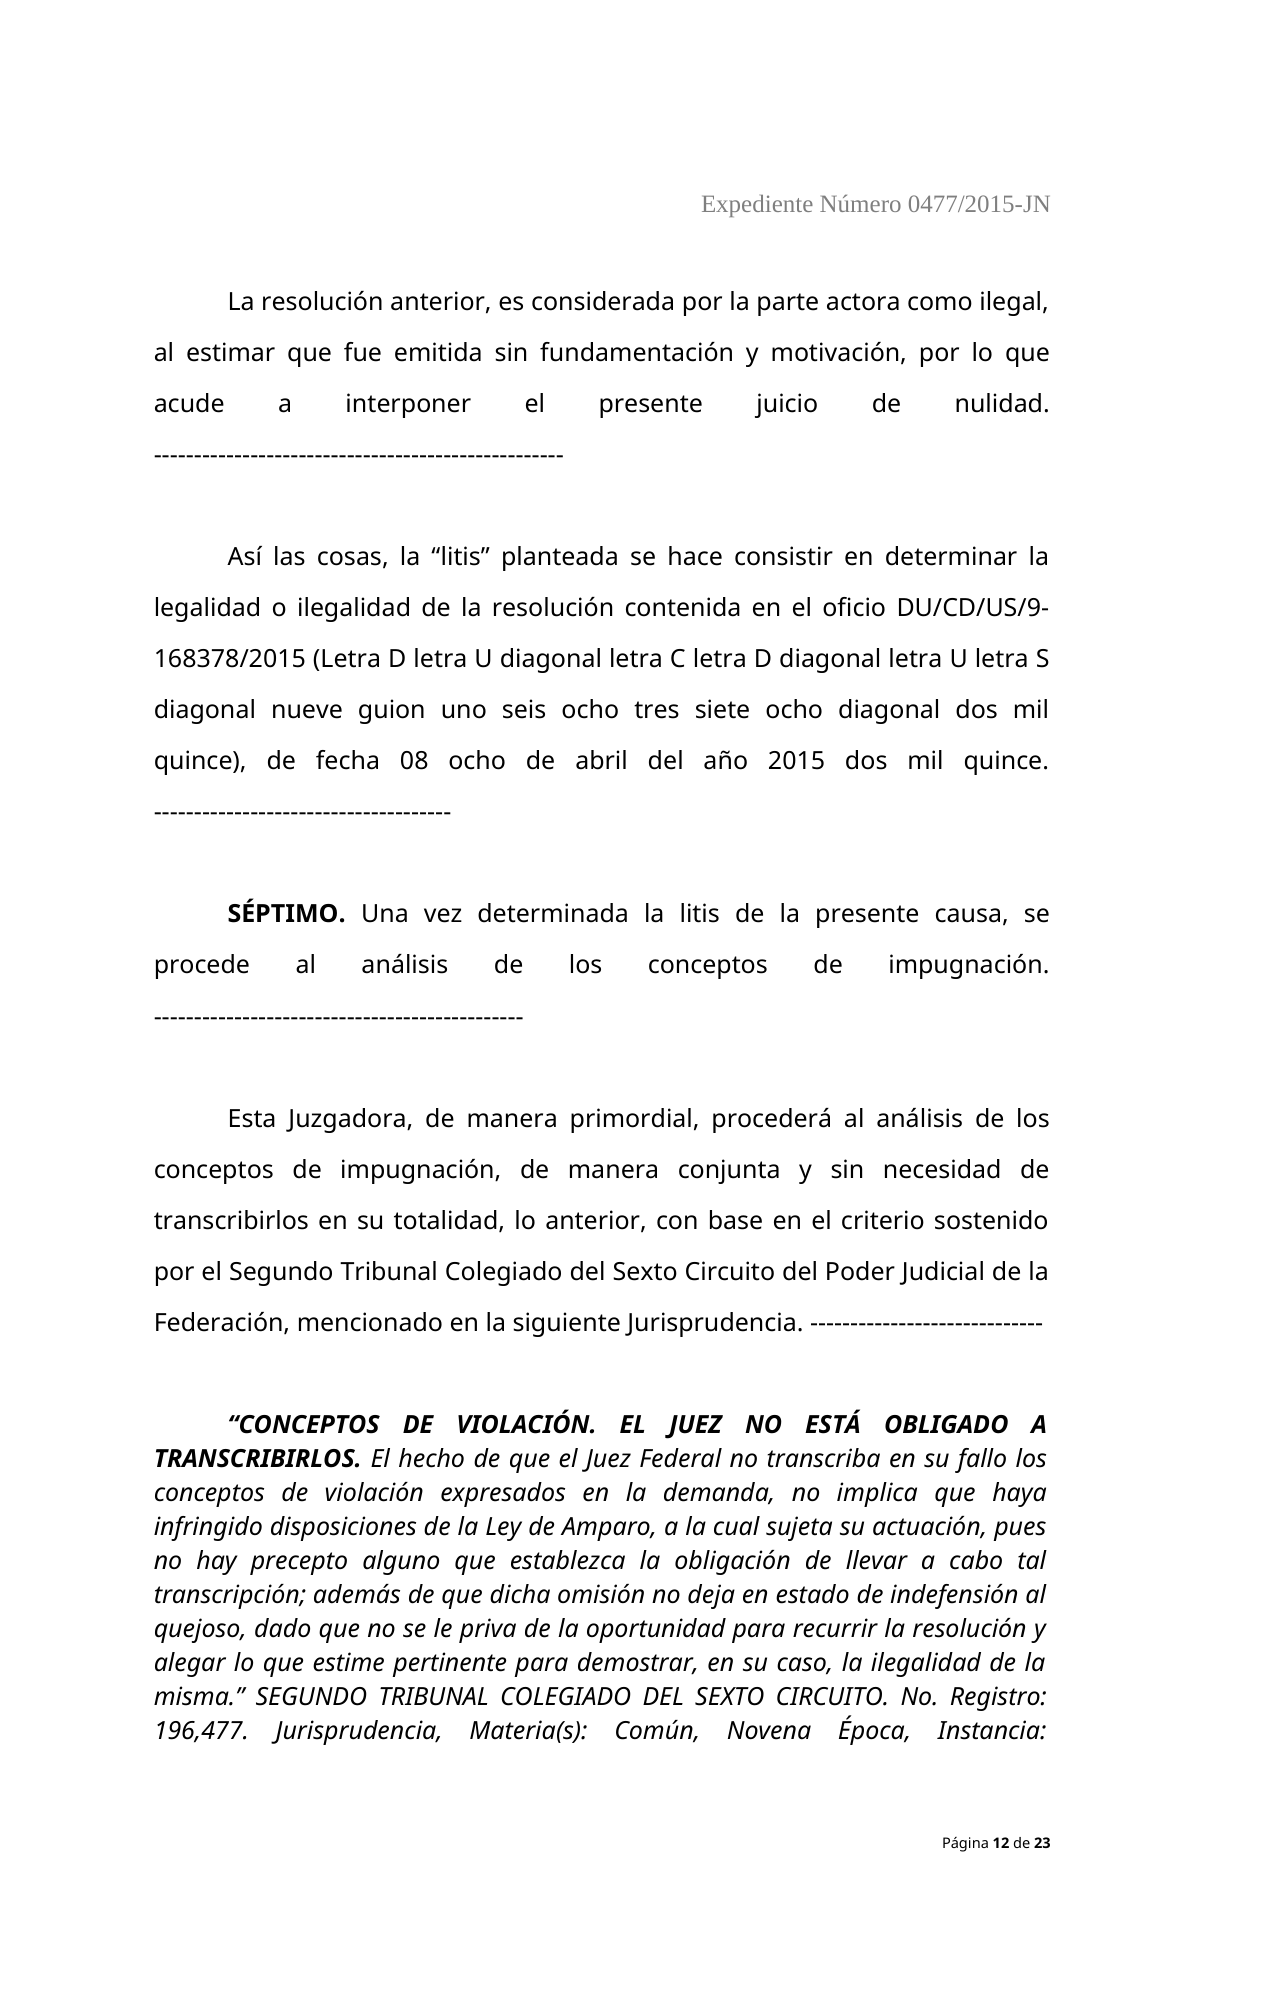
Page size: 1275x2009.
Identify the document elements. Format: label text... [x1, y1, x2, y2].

text La resolución anterior, es considerada por la parte actora como ilegal, al estimar que fue emitida sin fundamentación y motivación, por lo que acude a interponer el presente juicio de nulidad. --------------------------------------------------- [153, 283, 1051, 471]
text Esta Juzgadora, de manera primordial, procederá al análisis de los conceptos de impugnación, de manera conjunta y sin necesidad de transcribirlos en su totalidad, lo anterior, con base en el criterio sostenido por el Segundo Tribunal Colegiado del Sexto Circuito del Poder Judicial de la Federación, mencionado en la siguiente Jurisprudencia. ----------------------------- [153, 1100, 1051, 1338]
text Así las cosas, la “litis” planteada se hace consistir en determinar la legalidad o ilegalidad de la resolución contenida en el oficio DU/CD/US/9-168378/2015 (Letra D letra U diagonal letra C letra D diagonal letra U letra S diagonal nueve guion uno seis ocho tres siete ocho diagonal dos mil quince), de fecha 08 ocho de abril del año 2015 dos mil quince. ------------------------------------- [153, 539, 1051, 828]
text SÉPTIMO. Una vez determinada la litis de la presente causa, se procede al análisis de los conceptos de impugnación. ---------------------------------------------- [153, 896, 1051, 1032]
